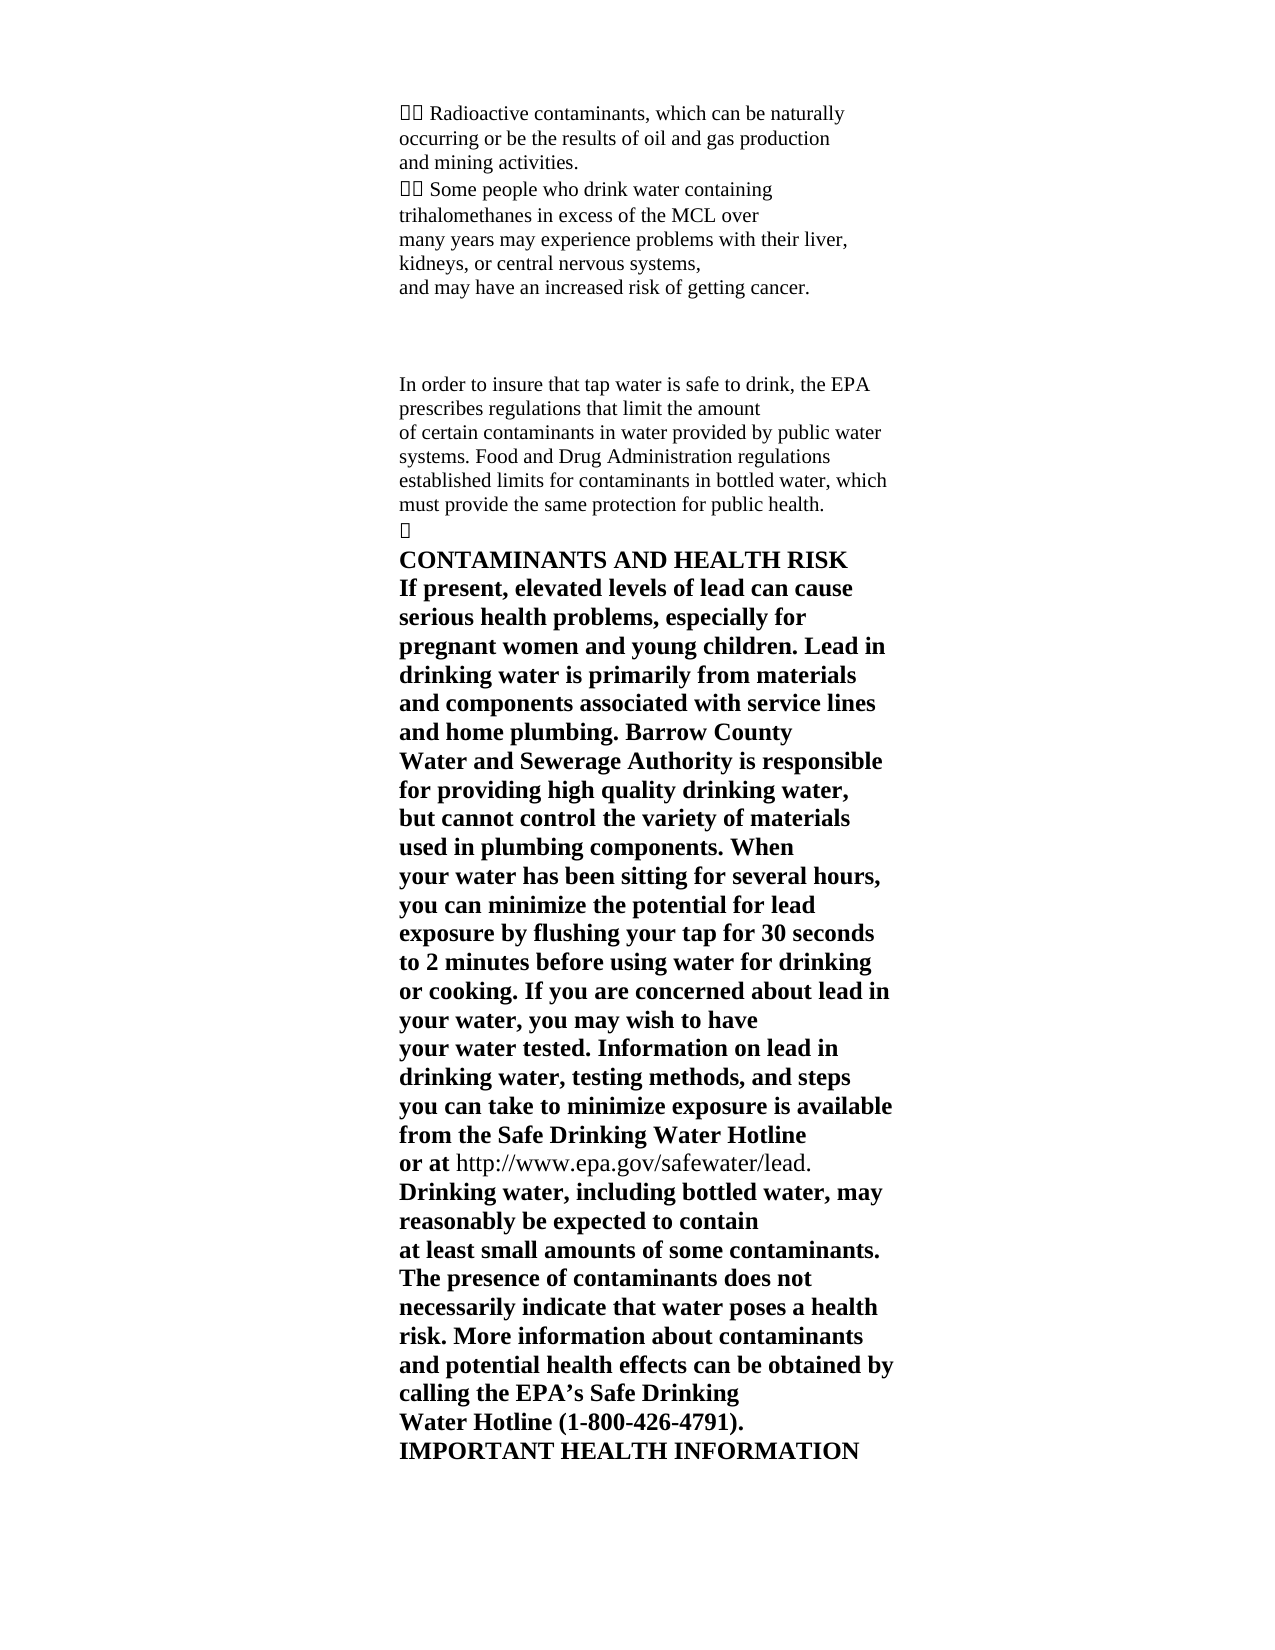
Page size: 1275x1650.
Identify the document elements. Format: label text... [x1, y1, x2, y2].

text IMPORTANT HEALTH INFORMATION [399, 1436, 896, 1465]
text established limits for contaminants in bottled water, which must provide the same protection for public health. [399, 468, 896, 516]
text necessarily indicate that water poses a health risk. More information about contaminants [399, 1292, 896, 1350]
text your water tested. Information on lead in drinking water, testing methods, and steps [399, 1033, 896, 1091]
text many years may experience problems with their liver, kidneys, or central nervous systems, [399, 227, 896, 275]
text pregnant women and young children. Lead in drinking water is primarily from materials [399, 631, 896, 688]
text at least small amounts of some contaminants. The presence of contaminants does not [399, 1235, 896, 1292]
text Water Hotline (1-800-426-4791). [399, 1407, 896, 1436]
text of certain contaminants in water provided by public water systems. Food and Drug Administration regulations [399, 420, 896, 468]
text and mining activities. [399, 150, 896, 174]
text Water and Sewerage Authority is responsible for providing high quality drinking water, [399, 746, 896, 803]
text you can take to minimize exposure is available from the Safe Drinking Water Hotline [399, 1091, 896, 1148]
text  Radioactive contaminants, which can be naturally occurring or be the results of oil and gas production [399, 98, 896, 150]
text or at http://www.epa.gov/safewater/lead. [399, 1148, 896, 1177]
text and components associated with service lines and home plumbing. Barrow County [399, 688, 896, 746]
text CONTAMINANTS AND HEALTH RISK [399, 545, 896, 573]
text and may have an increased risk of getting cancer. [399, 275, 896, 299]
text Drinking water, including bottled water, may reasonably be expected to contain [399, 1177, 896, 1235]
text exposure by flushing your tap for 30 seconds to 2 minutes before using water for drinking [399, 918, 896, 976]
text In order to insure that tap water is safe to drink, the EPA prescribes regulations that limit the amount [399, 372, 896, 420]
text or cooking. If you are concerned about lead in your water, you may wish to have [399, 976, 896, 1033]
text but cannot control the variety of materials used in plumbing components. When [399, 803, 896, 861]
text If present, elevated levels of lead can cause serious health problems, especially for [399, 573, 896, 631]
text  Some people who drink water containing trihalomethanes in excess of the MCL over [399, 174, 896, 227]
text  [399, 516, 896, 545]
text your water has been sitting for several hours, you can minimize the potential for lead [399, 861, 896, 918]
text and potential health effects can be obtained by calling the EPA’s Safe Drinking [399, 1350, 896, 1407]
